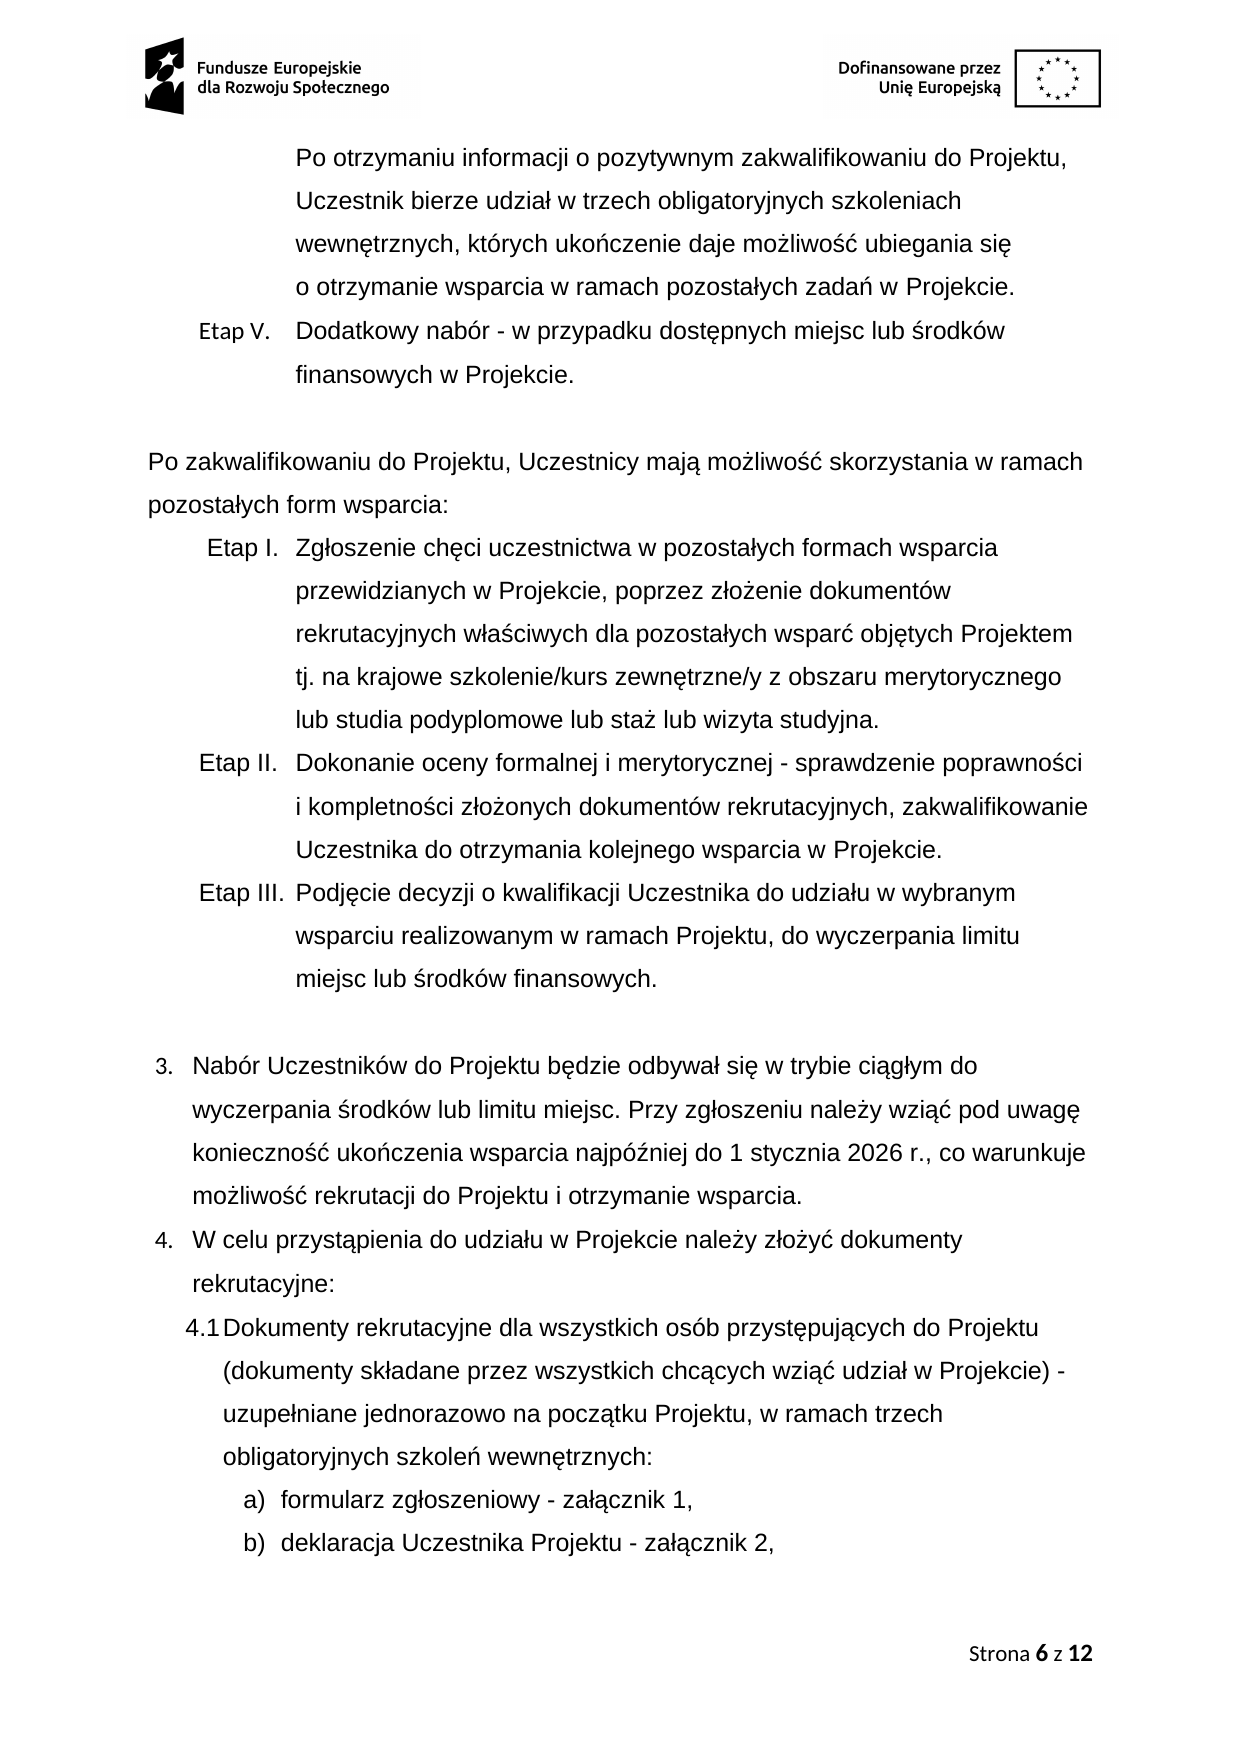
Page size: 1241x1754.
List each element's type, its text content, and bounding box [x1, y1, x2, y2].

list Podjęcie decyzji o kwalifikacji Uczestnika do udziału w wybranym wsparciu realizowanym w ramach Projektu, do wyczerpania limitu miejsc lub środków finansowych. [199, 878, 1093, 993]
list deklaracja Uczestnika Projektu - załącznik 2, [243, 1528, 1093, 1557]
picture [823, 34, 1120, 119]
list Po otrzymaniu informacji o pozytywnym zakwalifikowaniu do Projektu, Uczestnik bierze udział w trzech obligatoryjnych szkoleniach wewnętrznych, których ukończenie daje możliwość ubiegania się o otrzymanie wsparcia w ramach pozostałych zadań w Projekcie. [295, 143, 1093, 301]
list Dokumenty rekrutacyjne dla wszystkich osób przystępujących do Projektu (dokumenty składane przez wszystkich chcących wziąć udział w Projekcie) - uzupełniane jednorazowo na początku Projektu, w ramach trzech obligatoryjnych szkoleń wewnętrznych: [185, 1312, 1093, 1471]
list formularz zgłoszeniowy - załącznik 1, [243, 1485, 1093, 1514]
text Po zakwalifikowaniu do Projektu, Uczestnicy mają możliwość skorzystania w ramach pozostałych form wsparcia: [148, 446, 1093, 518]
list W celu przystąpienia do udziału w Projekcie należy złożyć dokumenty rekrutacyjne: [154, 1224, 1093, 1298]
picture [126, 34, 422, 119]
list Zgłoszenie chęci uczestnictwa w pozostałych formach wsparcia przewidzianych w Projekcie, poprzez złożenie dokumentów rekrutacyjnych właściwych dla pozostałych wsparć objętych Projektem tj. na krajowe szkolenie/kurs zewnętrzne/y z obszaru merytorycznego lub studia podyplomowe lub staż lub wizyta studyjna. [207, 533, 1093, 734]
list Dokonanie oceny formalnej i merytorycznej - sprawdzenie poprawności i kompletności złożonych dokumentów rekrutacyjnych, zakwalifikowanie Uczestnika do otrzymania kolejnego wsparcia w Projekcie. [199, 748, 1093, 863]
list Dodatkowy nabór - w przypadku dostępnych miejsc lub środków finansowych w Projekcie. [199, 315, 1093, 389]
list Nabór Uczestników do Projektu będzie odbywał się w trybie ciągłym do wyczerpania środków lub limitu miejsc. Przy zgłoszeniu należy wziąć pod uwagę konieczność ukończenia wsparcia najpóźniej do 1 stycznia 2026 r., co warunkuje możliwość rekrutacji do Projektu i otrzymanie wsparcia. [154, 1050, 1093, 1210]
